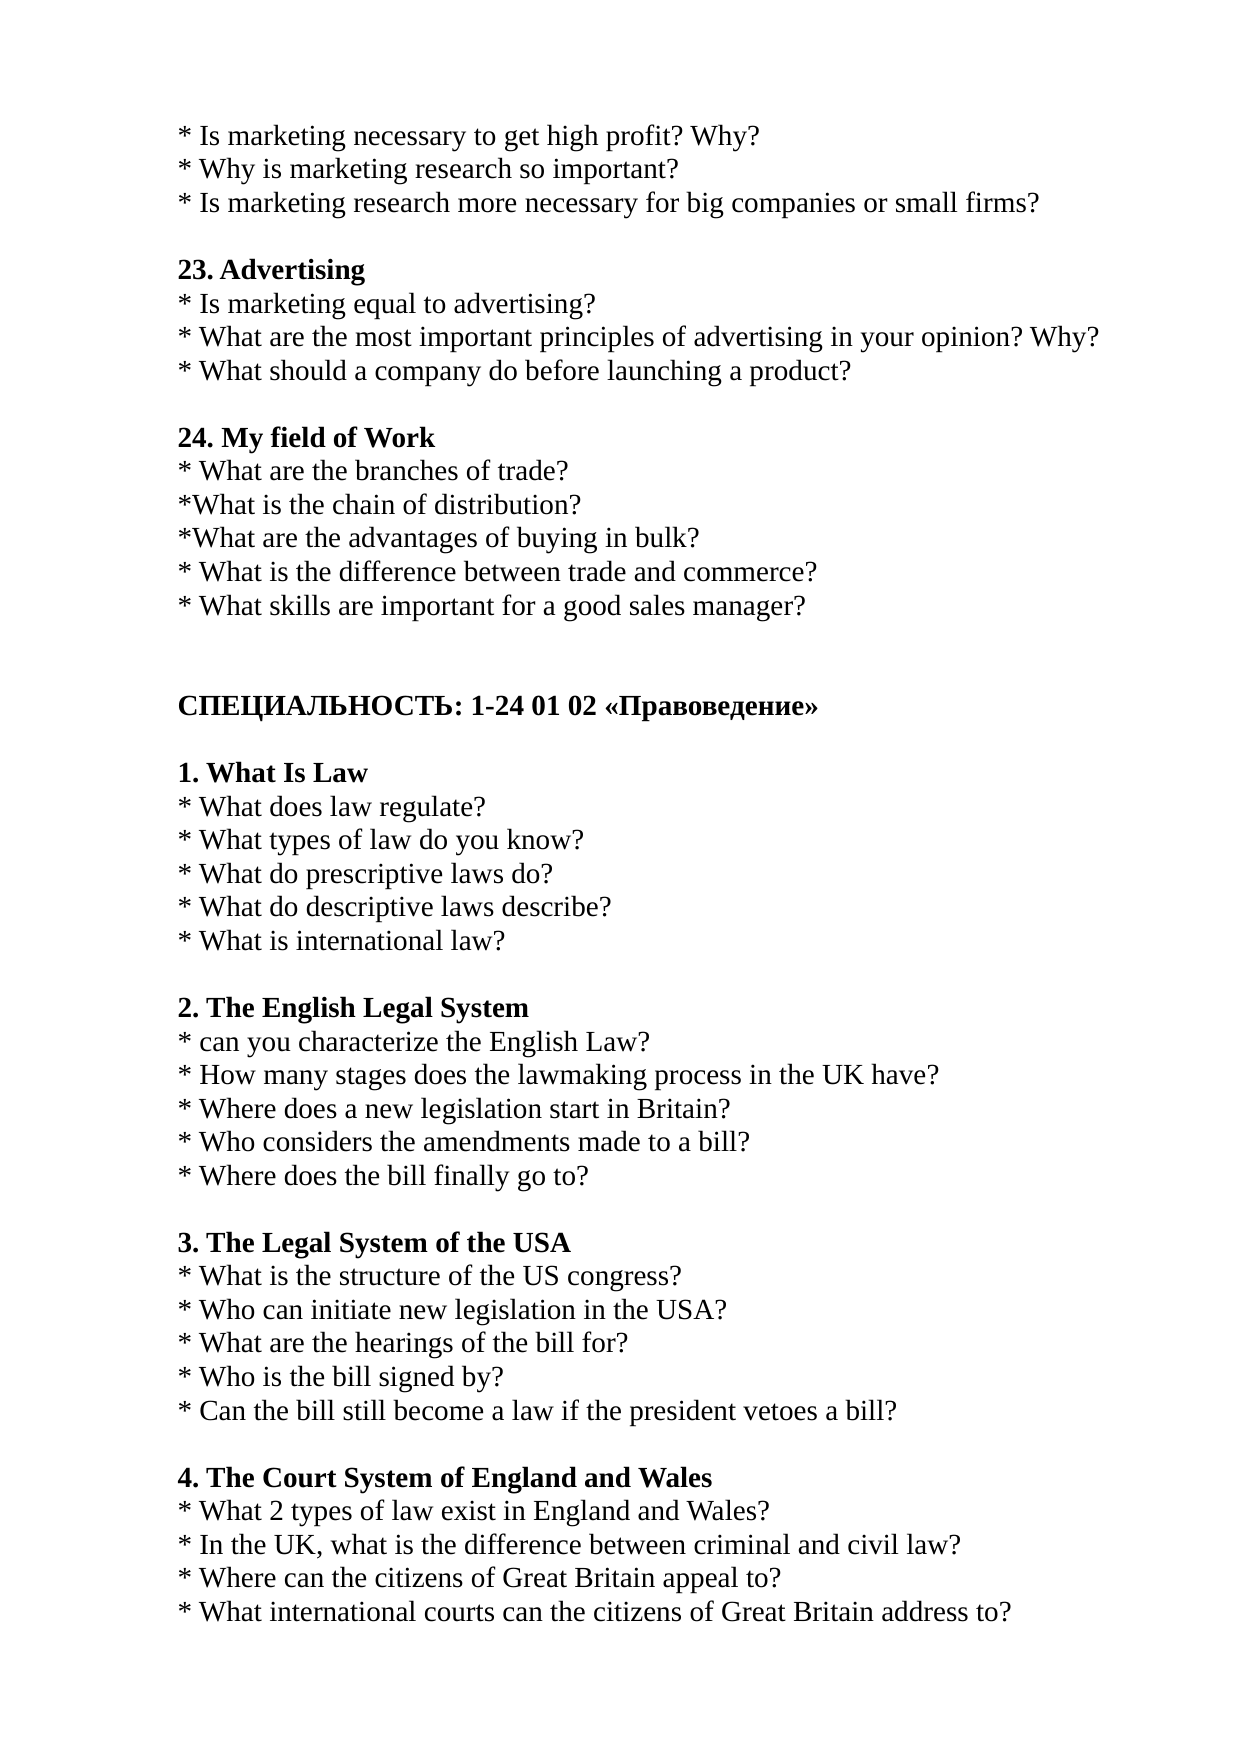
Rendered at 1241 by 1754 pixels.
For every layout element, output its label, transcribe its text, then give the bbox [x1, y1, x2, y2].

text * What international courts can the citizens of Great Britain address to? [177, 1594, 1152, 1627]
text * What 2 types of law exist in England and Wales? [177, 1493, 1152, 1527]
text * In the UK, what is the difference between criminal and civil law? [177, 1527, 1152, 1560]
text * What does law regulate? [177, 789, 1152, 822]
text * can you characterize the English Law? [177, 1024, 1152, 1057]
text 23. Advertising [177, 252, 1152, 286]
text * Where does a new legislation start in Britain? [177, 1091, 1152, 1124]
text 24. My field of Work [177, 420, 1152, 453]
text * Is marketing necessary to get high profit? Why? [177, 118, 1152, 152]
text * What is international law? [177, 923, 1152, 957]
text * What are the hearings of the bill for? [177, 1326, 1152, 1359]
text * Why is marketing research so important? [177, 152, 1152, 185]
text * What do prescriptive laws do? [177, 856, 1152, 889]
text * How many stages does the lawmaking process in the UK have? [177, 1057, 1152, 1091]
text * Who considers the amendments made to a bill? [177, 1124, 1152, 1158]
text * Is marketing equal to advertising? [177, 286, 1152, 319]
text * Is marketing research more necessary for big companies or small firms? [177, 185, 1152, 219]
text * Who is the bill signed by? [177, 1359, 1152, 1393]
text * Can the bill still become a law if the president vetoes a bill? [177, 1393, 1152, 1426]
text * Who can initiate new legislation in the USA? [177, 1292, 1152, 1326]
text 1. What Is Law [177, 755, 1152, 789]
text * Where can the citizens of Great Britain appeal to? [177, 1560, 1152, 1594]
text * What is the difference between trade and commerce? [177, 554, 1152, 588]
text 3. The Legal System of the USA [177, 1225, 1152, 1258]
text * What should a company do before launching a product? [177, 353, 1152, 386]
text СПЕЦИАЛЬНОСТЬ: 1-24 01 02 «Правоведение» [177, 688, 1152, 722]
text 4. The Court System of England and Wales [177, 1460, 1152, 1493]
text * What skills are important for a good sales manager? [177, 588, 1152, 621]
text * What are the most important principles of advertising in your opinion? Why? [177, 319, 1152, 353]
text * What do descriptive laws describe? [177, 889, 1152, 923]
text * What types of law do you know? [177, 822, 1152, 856]
text * What are the branches of trade? [177, 453, 1152, 487]
text *What is the chain of distribution? [177, 487, 1152, 521]
text 2. The English Legal System [177, 990, 1152, 1024]
text * Where does the bill finally go to? [177, 1158, 1152, 1191]
text *What are the advantages of buying in bulk? [177, 521, 1152, 554]
text * What is the structure of the US congress? [177, 1258, 1152, 1292]
